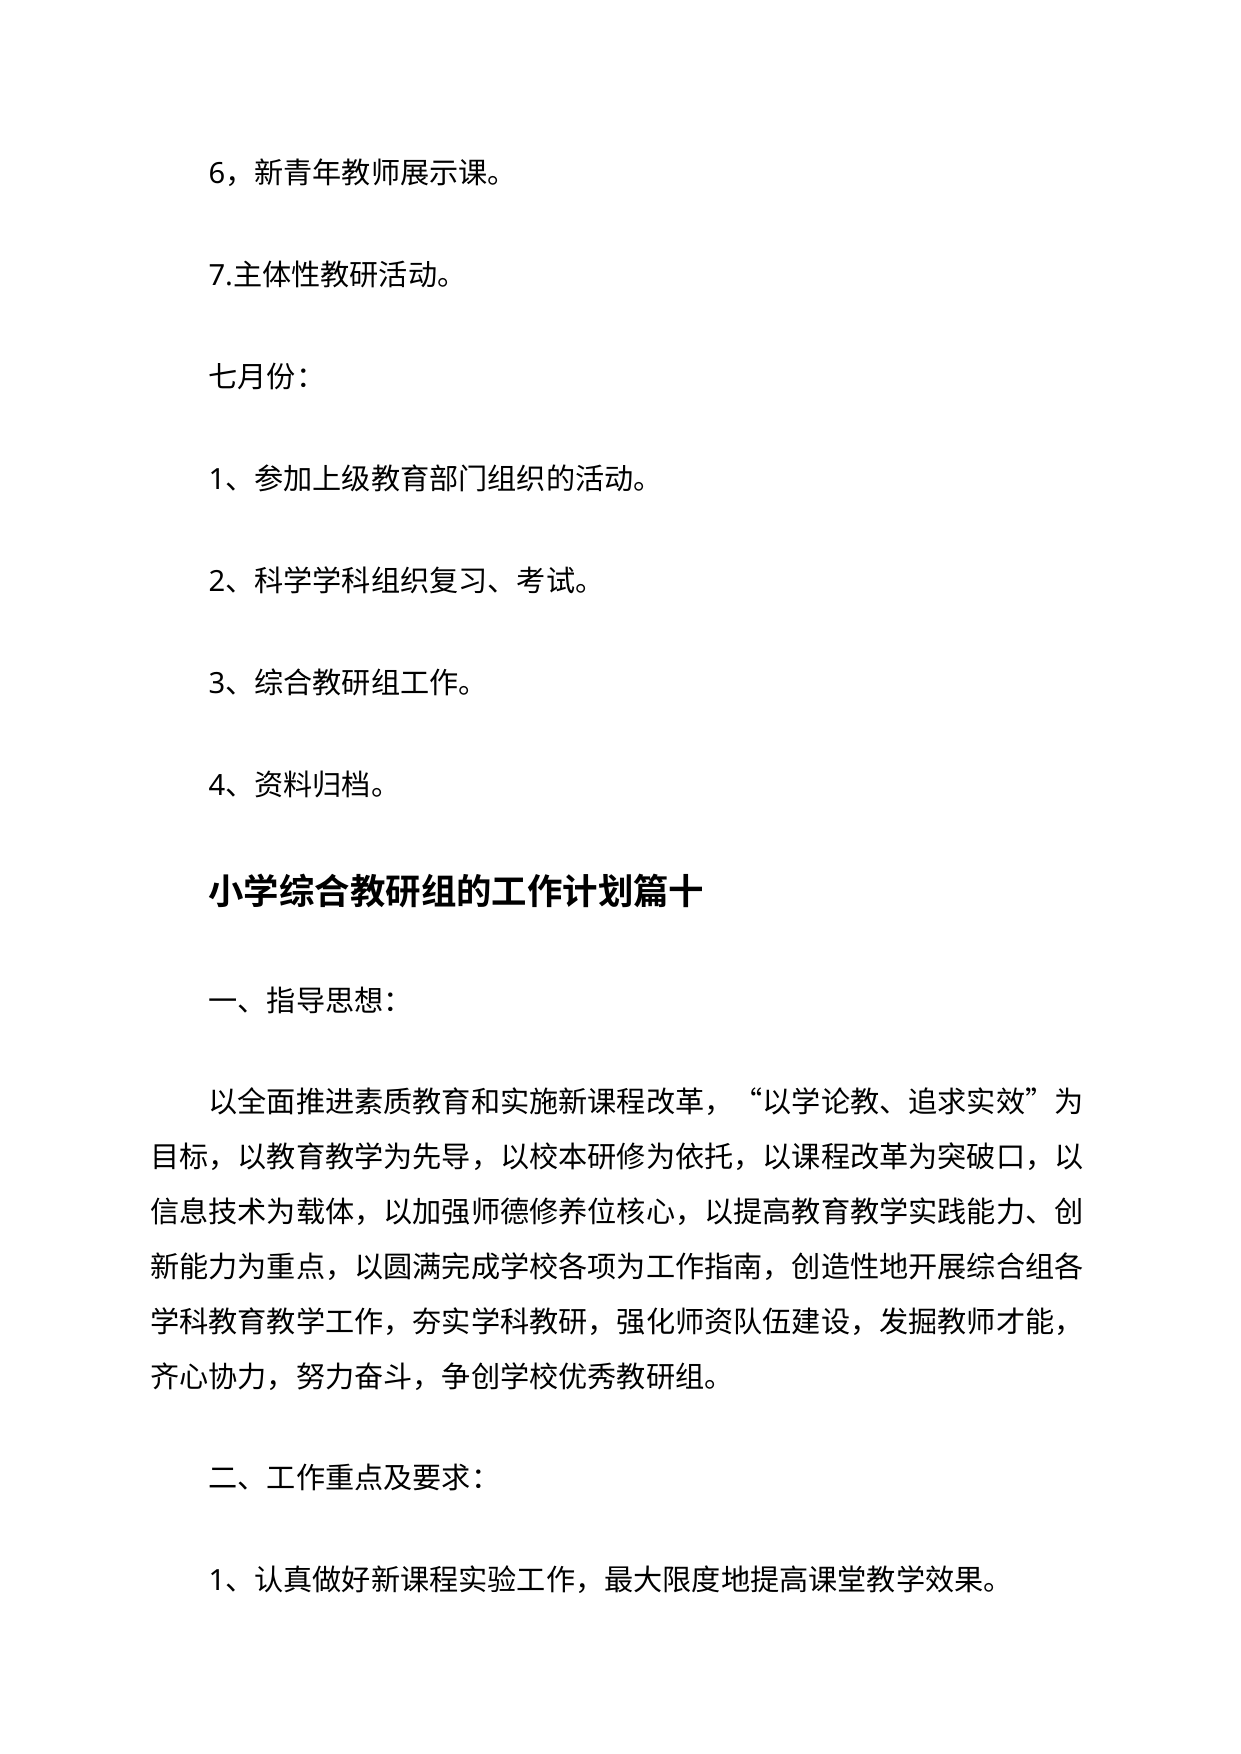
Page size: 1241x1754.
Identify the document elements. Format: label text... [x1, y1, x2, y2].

text 4、资料归档。 [150, 762, 1090, 804]
text 以全面推进素质教育和实施新课程改革，“以学论教、追求实效”为目标，以教育教学为先导，以校本研修为依托，以课程改革为突破口，以信息技术为载体，以加强师德修养位核心，以提高教育教学实践能力、创新能力为重点，以圆满完成学校各项为工作指南，创造性地开展综合组各学科教育教学工作，夯实学科教研，强化师资队伍建设，发掘教师才能，齐心协力，努力奋斗，争创学校优秀教研组。 [150, 1079, 1090, 1396]
text 1、参加上级教育部门组织的活动。 [150, 456, 1090, 498]
text 二、工作重点及要求： [150, 1455, 1090, 1497]
text 七月份： [150, 354, 1090, 396]
text 6，新青年教师展示课。 [150, 150, 1090, 192]
text 7.主体性教研活动。 [150, 252, 1090, 294]
text 小学综合教研组的工作计划篇十 [150, 864, 1090, 915]
text 3、综合教研组工作。 [150, 660, 1090, 702]
text 2、科学学科组织复习、考试。 [150, 558, 1090, 600]
text 一、指导思想： [150, 977, 1090, 1019]
text 1、认真做好新课程实验工作，最大限度地提高课堂教学效果。 [150, 1557, 1090, 1599]
